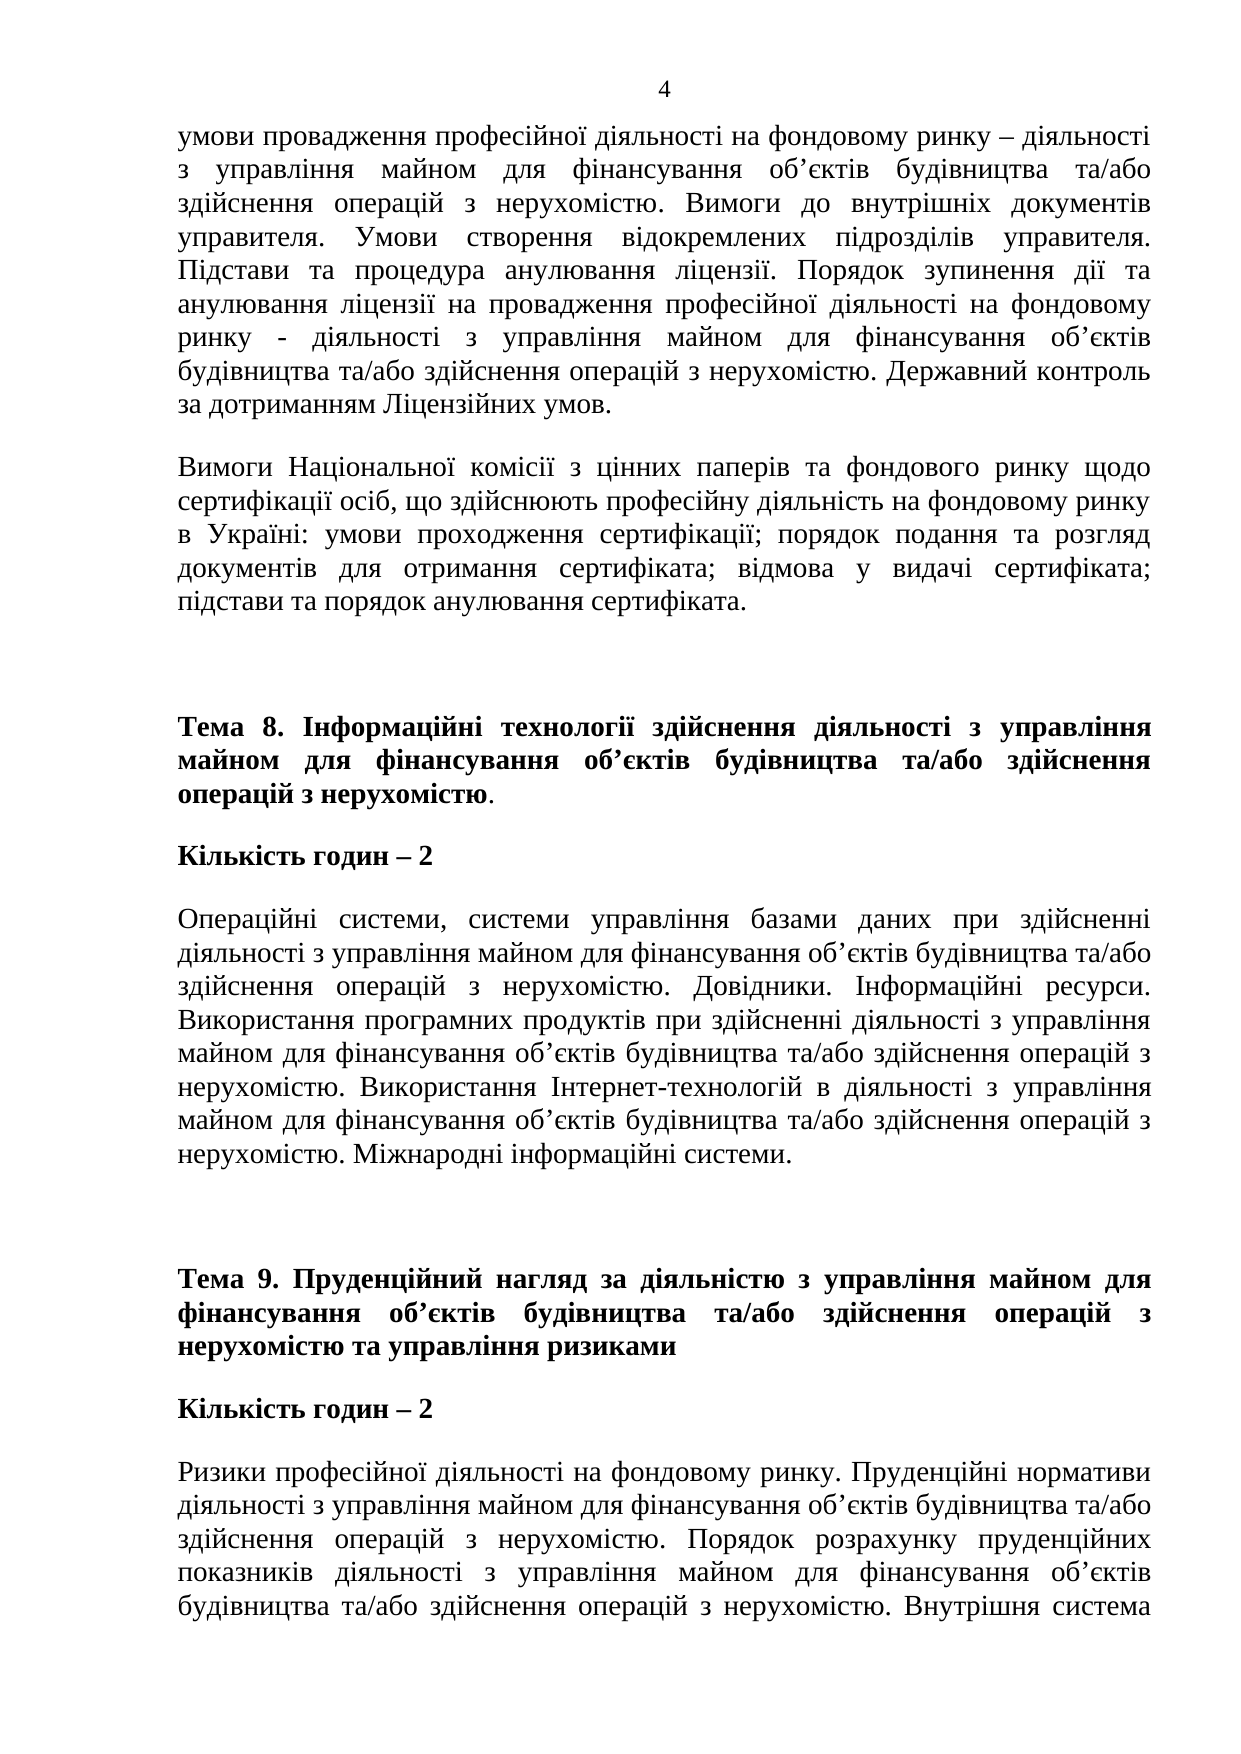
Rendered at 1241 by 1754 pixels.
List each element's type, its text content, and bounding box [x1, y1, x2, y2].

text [177, 118, 1152, 420]
text Тема 9. Пруденційний нагляд за діяльністю з управління майном для фінансування об’єктів будівництва та/або здійснення операцій з нерухомістю та управління ризиками [177, 1261, 1152, 1362]
text Тема 8. Інформаційні технології здійснення діяльності з управління майном для фінансування об’єктів будівництва та/або здійснення операцій з нерухомістю. [177, 709, 1152, 809]
text Вимоги Національної комісії з цінних паперів та фондового ринку щодо сертифікації осіб, що здійснюють професійну діяльність на фондовому ринку в Україні: умови проходження сертифікації; порядок подання та розгляд документів для отримання сертифіката; відмова у видачі сертифіката; підстави та порядок анулювання сертифіката. [177, 449, 1152, 617]
text Кількість годин – 2 [177, 838, 1152, 872]
text Кількість годин – 2 [177, 1391, 1152, 1425]
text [177, 1454, 1152, 1622]
text Операційні системи, системи управління базами даних при здійсненні діяльності з управління майном для фінансування об’єктів будівництва та/або здійснення операцій з нерухомістю. Довідники. Інформаційні ресурси. Використання програмних продуктів при здійсненні діяльності з управління майном для фінансування об’єктів будівництва та/або здійснення операцій з нерухомістю. Використання Інтернет-технологій в діяльності з управління майном для фінансування об’єктів будівництва та/або здійснення операцій з нерухомістю. Міжнародні інформаційні системи. [177, 901, 1152, 1169]
